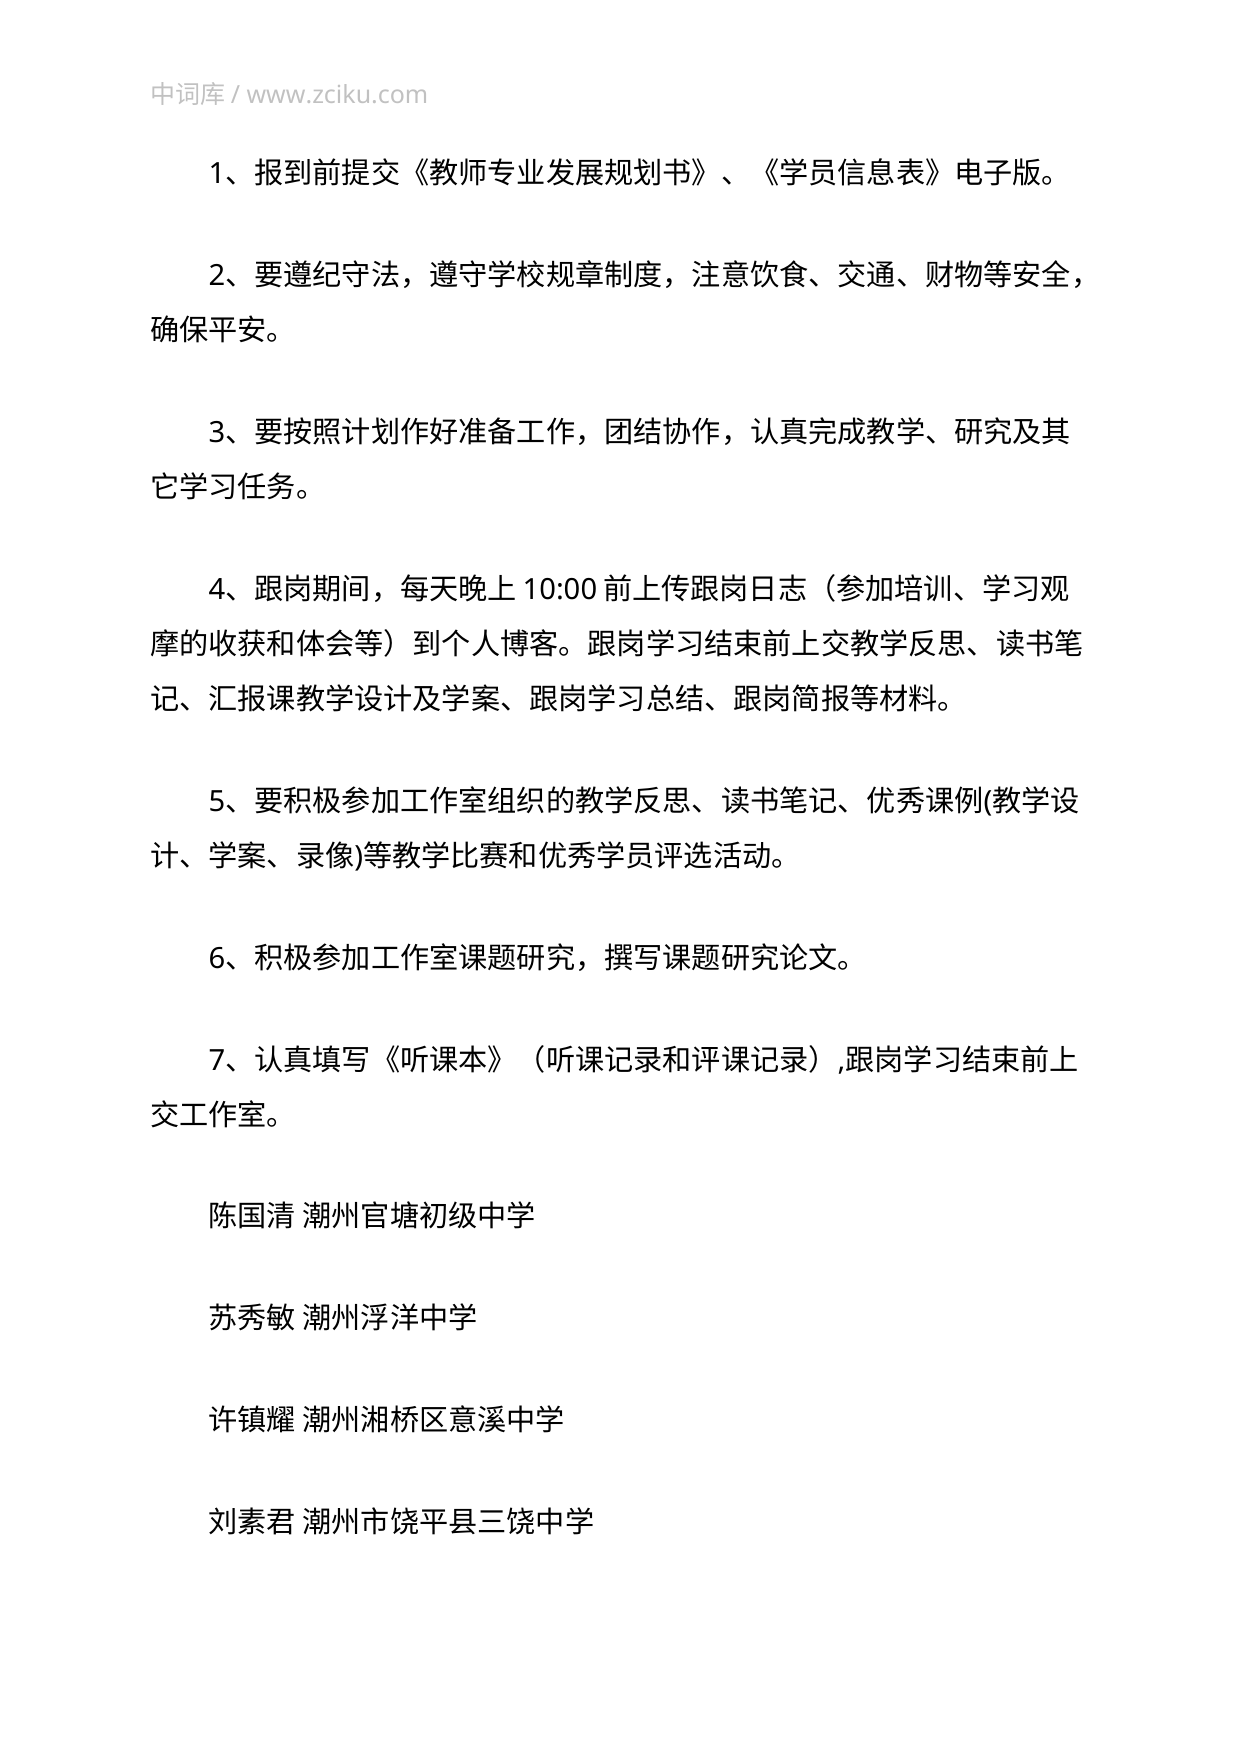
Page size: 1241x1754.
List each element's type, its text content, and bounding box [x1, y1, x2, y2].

text 6、积极参加工作室课题研究，撰写课题研究论文。 [150, 934, 1090, 977]
text 苏秀敏 潮州浮洋中学 [150, 1295, 1090, 1337]
text 刘素君 潮州市饶平县三饶中学 [150, 1498, 1090, 1541]
text 5、要积极参加工作室组织的教学反思、读书笔记、优秀课例(教学设计、学案、录像)等教学比赛和优秀学员评选活动。 [150, 777, 1090, 874]
text 4、跟岗期间，每天晚上10:00前上传跟岗日志（参加培训、学习观摩的收获和体会等）到个人博客。跟岗学习结束前上交教学反思、读书笔记、汇报课教学设计及学案、跟岗学习总结、跟岗简报等材料。 [150, 566, 1090, 718]
text 3、要按照计划作好准备工作，团结协作，认真完成教学、研究及其它学习任务。 [150, 409, 1090, 506]
text 1、报到前提交《教师专业发展规划书》、《学员信息表》电子版。 [150, 150, 1090, 192]
text 陈国清 潮州官塘初级中学 [150, 1193, 1090, 1235]
text 2、要遵纪守法，遵守学校规章制度，注意饮食、交通、财物等安全，确保平安。 [150, 252, 1090, 349]
text 许镇耀 潮州湘桥区意溪中学 [150, 1396, 1090, 1439]
text 7、认真填写《听课本》（听课记录和评课记录）,跟岗学习结束前上交工作室。 [150, 1036, 1090, 1133]
